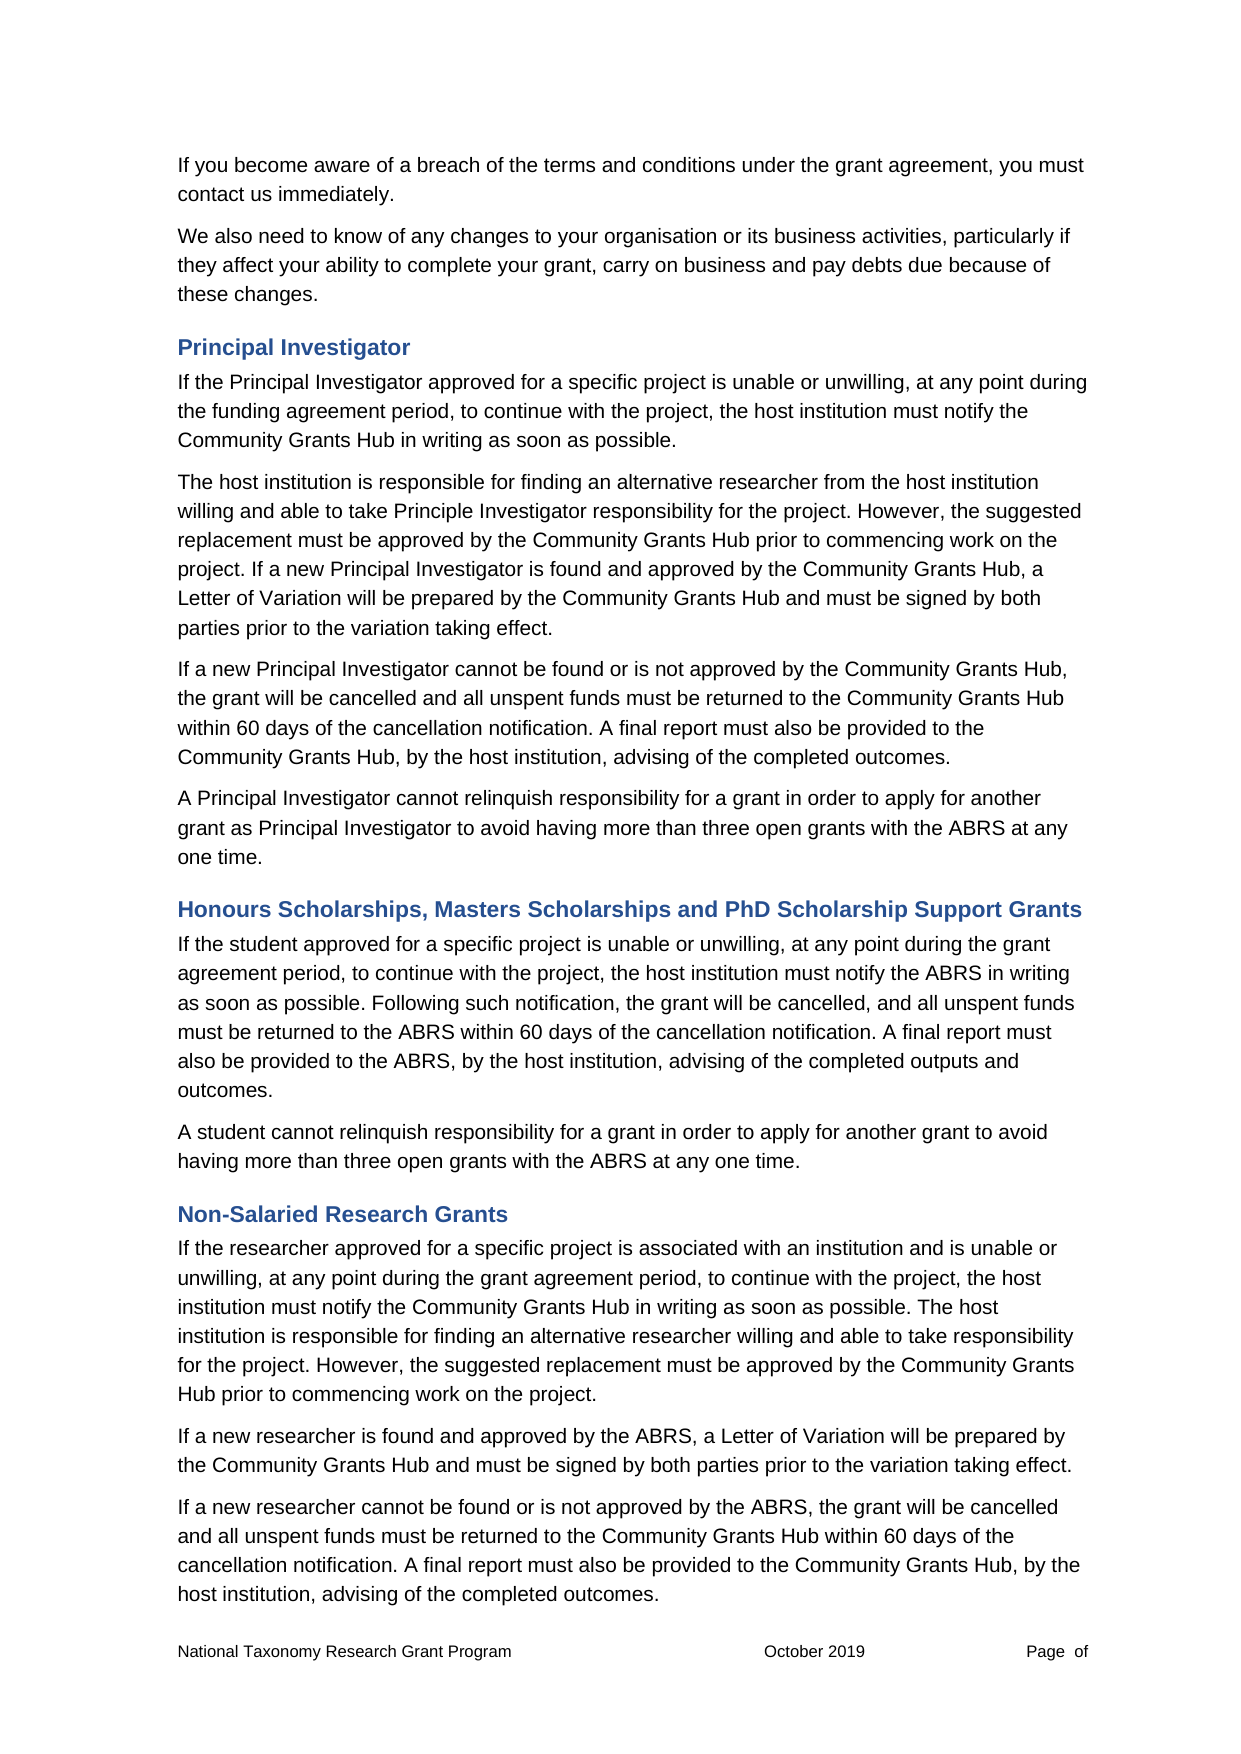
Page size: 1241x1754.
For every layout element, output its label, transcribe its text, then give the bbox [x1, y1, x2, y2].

text If the researcher approved for a specific project is associated with an institution and is unable or unwilling, at any point during the grant agreement period, to continue with the project, the host institution must notify the Community Grants Hub in writing as soon as possible. The host institution is responsible for finding an alternative researcher willing and able to take responsibility for the project. However, the suggested replacement must be approved by the Community Grants Hub prior to commencing work on the project. [177, 1231, 1092, 1406]
text If a new Principal Investigator cannot be found or is not approved by the Community Grants Hub, the grant will be cancelled and all unspent funds must be returned to the Community Grants Hub within 60 days of the cancellation notification. A final report must also be provided to the Community Grants Hub, by the host institution, advising of the completed outcomes. [177, 652, 1092, 768]
text We also need to know of any changes to your organisation or its business activities, particularly if they affect your ability to complete your grant, carry on business and pay debts due because of these changes. [177, 218, 1092, 306]
text If the student approved for a specific project is unable or unwilling, at any point during the grant agreement period, to continue with the project, the host institution must notify the ABRS in writing as soon as possible. Following such notification, the grant will be cancelled, and all unspent funds must be returned to the ABRS within 60 days of the cancellation notification. A final report must also be provided to the ABRS, by the host institution, advising of the completed outputs and outcomes. [177, 927, 1092, 1102]
text If a new researcher cannot be found or is not approved by the ABRS, the grant will be cancelled and all unspent funds must be returned to the Community Grants Hub within 60 days of the cancellation notification. A final report must also be provided to the Community Grants Hub, by the host institution, advising of the completed outcomes. [177, 1489, 1092, 1606]
text A Principal Investigator cannot relinquish responsibility for a grant in order to apply for another grant as Principal Investigator to avoid having more than three open grants with the ABRS at any one time. [177, 781, 1092, 868]
text Non-Salaried Research Grants [177, 1198, 1092, 1227]
text A student cannot relinquish responsibility for a grant in order to apply for another grant to avoid having more than three open grants with the ABRS at any one time. [177, 1114, 1092, 1173]
text If the Principal Investigator approved for a specific project is unable or unwilling, at any point during the funding agreement period, to continue with the project, the host institution must notify the Community Grants Hub in writing as soon as possible. [177, 364, 1092, 452]
text If you become aware of a breach of the terms and conditions under the grant agreement, you must contact us immediately. [177, 148, 1092, 206]
text If a new researcher is found and approved by the ABRS, a Letter of Variation will be prepared by the Community Grants Hub and must be signed by both parties prior to the variation taking effect. [177, 1418, 1092, 1477]
text The host institution is responsible for finding an alternative researcher from the host institution willing and able to take Principle Investigator responsibility for the project. However, the suggested replacement must be approved by the Community Grants Hub prior to commencing work on the project. If a new Principal Investigator is found and approved by the Community Grants Hub, a Letter of Variation will be prepared by the Community Grants Hub and must be signed by both parties prior to the variation taking effect. [177, 464, 1092, 639]
text Honours Scholarships, Masters Scholarships and PhD Scholarship Support Grants [177, 893, 1092, 923]
text Principal Investigator [177, 331, 1092, 360]
